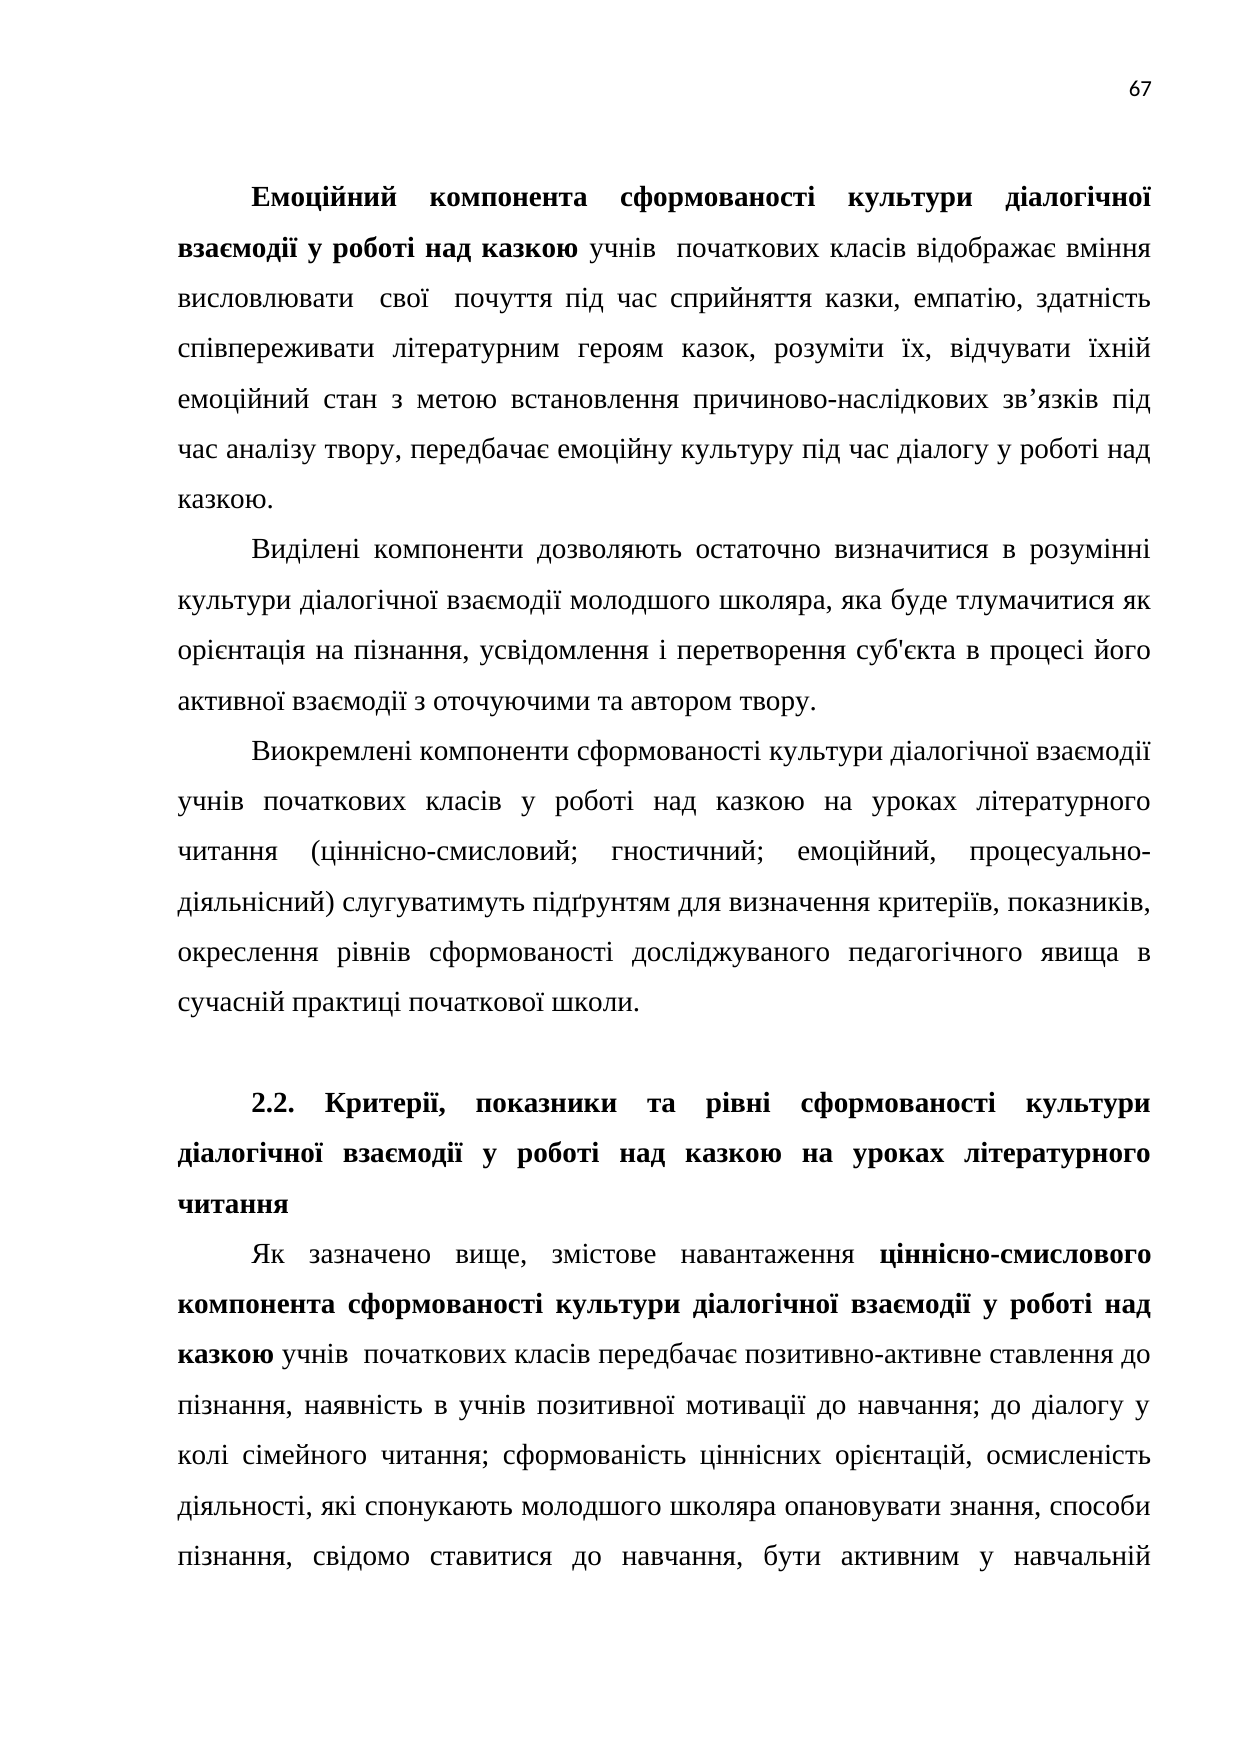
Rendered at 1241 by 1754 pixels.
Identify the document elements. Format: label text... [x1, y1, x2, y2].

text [177, 1236, 1152, 1571]
text Виділені компоненти дозволяють остаточно визначитися в розумінні культури діалогічної взаємодії молодшого школяра, яка буде тлумачитися як орієнтація на пізнання, усвідомлення і перетворення суб'єкта в процесі його активної взаємодії з оточуючими та автором твору. [177, 532, 1152, 716]
text Виокремлені компоненти сформованості культури діалогічної взаємодії учнів початкових класів у роботі над казкою на уроках літературного читання (ціннісно-смисловий; гностичний; емоційний, процесуально-діяльнісний) слугуватимуть підґрунтям для визначення критеріїв, показників, окреслення рівнів сформованості досліджуваного педагогічного явища в сучасній практиці початкової школи. [177, 733, 1152, 1018]
text 2.2. Критерії, показники та рівні сформованості культури діалогічної взаємодії у роботі над казкою на уроках літературного читання [177, 1085, 1152, 1219]
text Емоційний компонента сформованості культури діалогічної взаємодії у роботі над казкою учнів початкових класів відображає вміння висловлювати свої почуття під час сприйняття казки, емпатію, здатність співпереживати літературним героям казок, розуміти їх, відчувати їхній емоційний стан з метою встановлення причиново-наслідкових зв’язків під час аналізу твору, передбачає емоційну культуру під час діалогу у роботі над казкою. [177, 179, 1152, 515]
